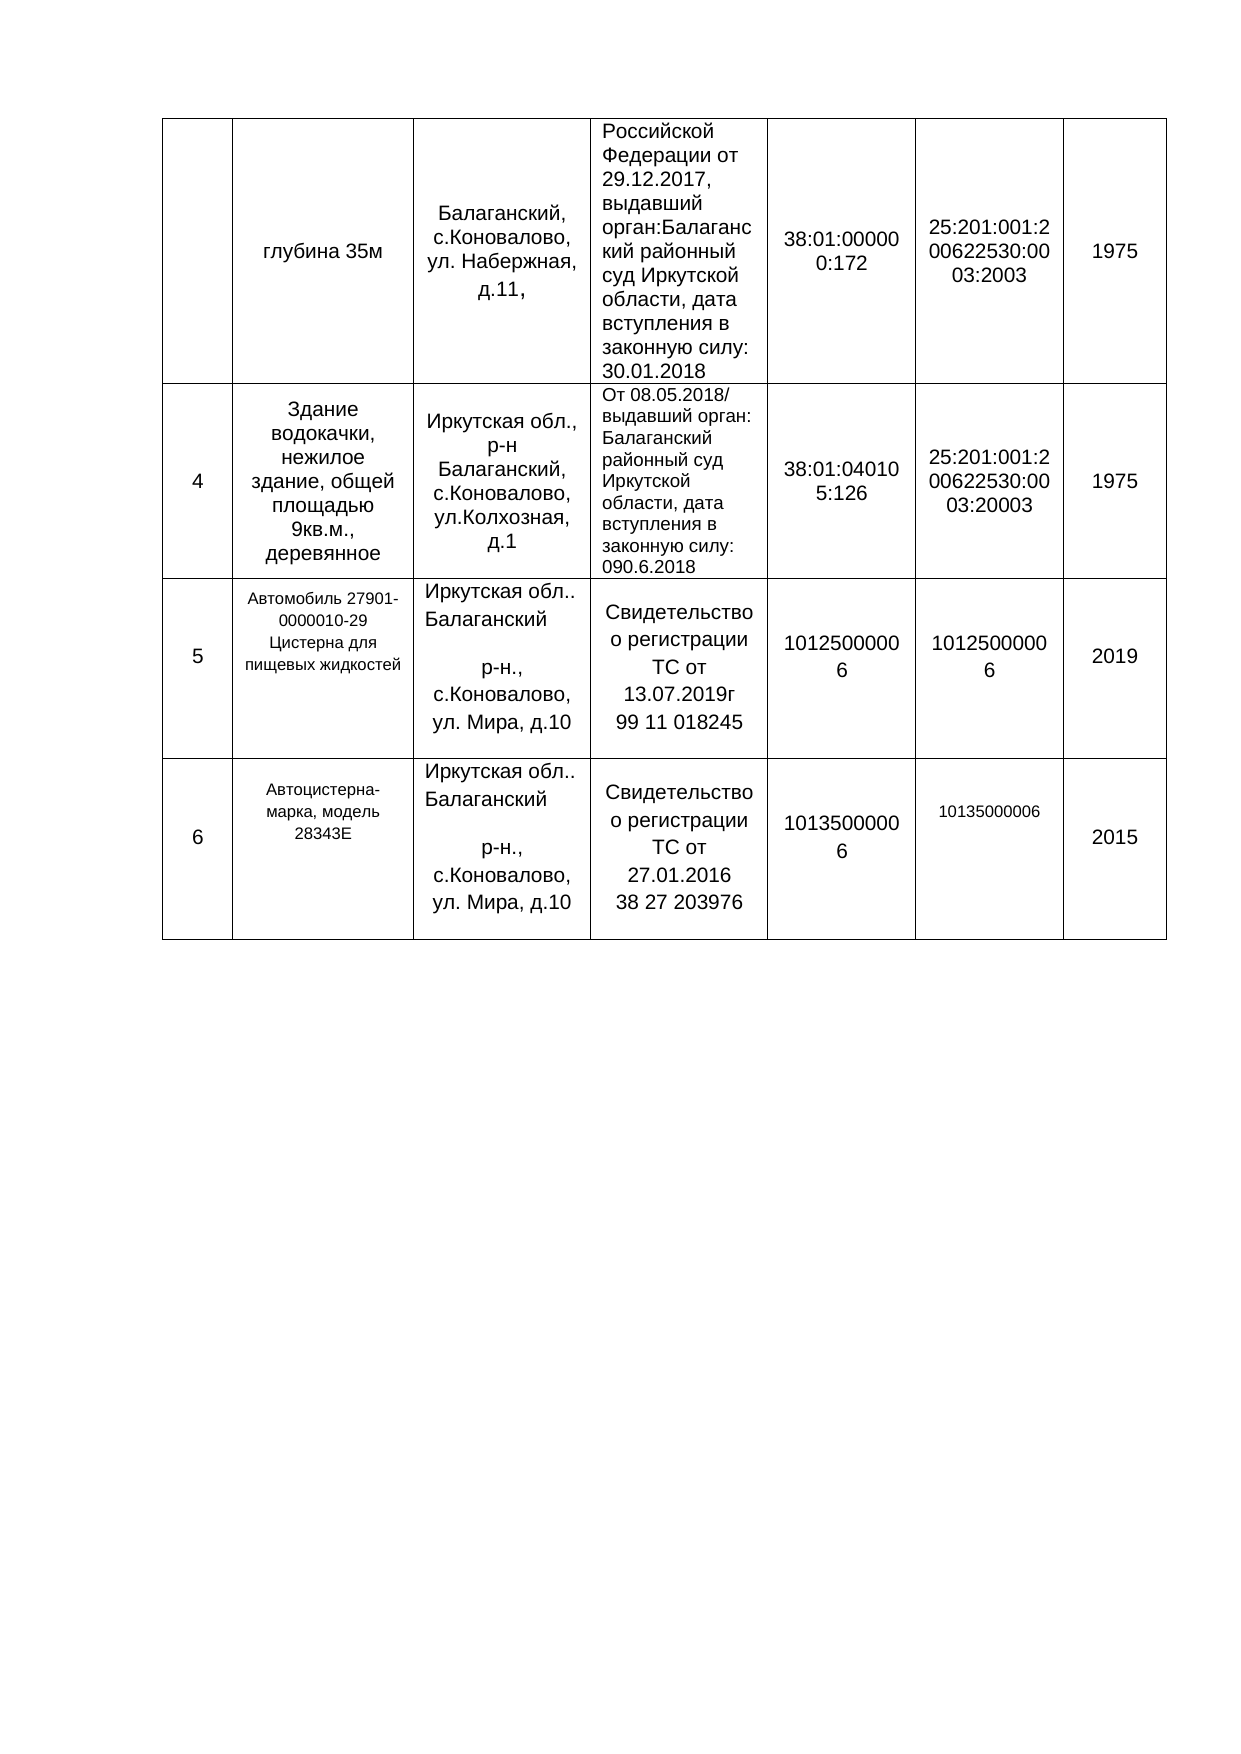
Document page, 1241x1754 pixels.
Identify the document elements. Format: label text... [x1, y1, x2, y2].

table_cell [916, 119, 1063, 383]
table_cell 10125000006 [768, 579, 915, 758]
table_cell Здание водокачки, нежилое здание, общей площадью 9кв.м., деревянное [233, 384, 413, 578]
table_cell 38:01:040105:126 [768, 384, 915, 578]
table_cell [233, 119, 413, 383]
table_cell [414, 119, 590, 383]
table_cell 5 [163, 579, 232, 758]
table_cell Иркутская обл.. Балаганский р-н., с.Коновалово, ул. Мира, д.10 [414, 759, 590, 939]
table_cell 1975 [1064, 119, 1166, 383]
table_cell 2019 [1064, 579, 1166, 758]
table_cell 6 [163, 759, 232, 939]
table_cell Свидетельство о регистрации ТС от 27.01.2016 38 27 203976 [591, 759, 767, 939]
table_cell 3 [163, 119, 232, 383]
table_cell Иркутская обл.. Балаганский р-н., с.Коновалово, ул. Мира, д.10 [414, 579, 590, 758]
table_cell 10135000006 [916, 759, 1063, 939]
table_cell 10125000006 [916, 579, 1063, 758]
table_cell 2015 [1064, 759, 1166, 939]
table_cell 25:201:001:200622530:0003:20003 [916, 384, 1063, 578]
table_cell 38:01:000000:172 [768, 119, 915, 383]
table_cell Свидетельство о регистрации ТС от 13.07.2019г 99 11 018245 [591, 579, 767, 758]
table_cell 10135000006 [768, 759, 915, 939]
table_cell 4 [163, 384, 232, 578]
table_cell Иркутская обл., р-н Балаганский, с.Коновалово, ул.Колхозная, д.1 [414, 384, 590, 578]
table_cell Автоцистерна-марка, модель 28343Е [233, 759, 413, 939]
table_cell 1975 [1064, 384, 1166, 578]
table_cell От 08.05.2018/ выдавший орган: Балаганский районный суд Иркутской области, дата вступления в законную силу: 090.6.2018 [591, 384, 767, 578]
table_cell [591, 119, 767, 383]
table_cell Автомобиль 27901-0000010-29 Цистерна для пищевых жидкостей [233, 579, 413, 758]
